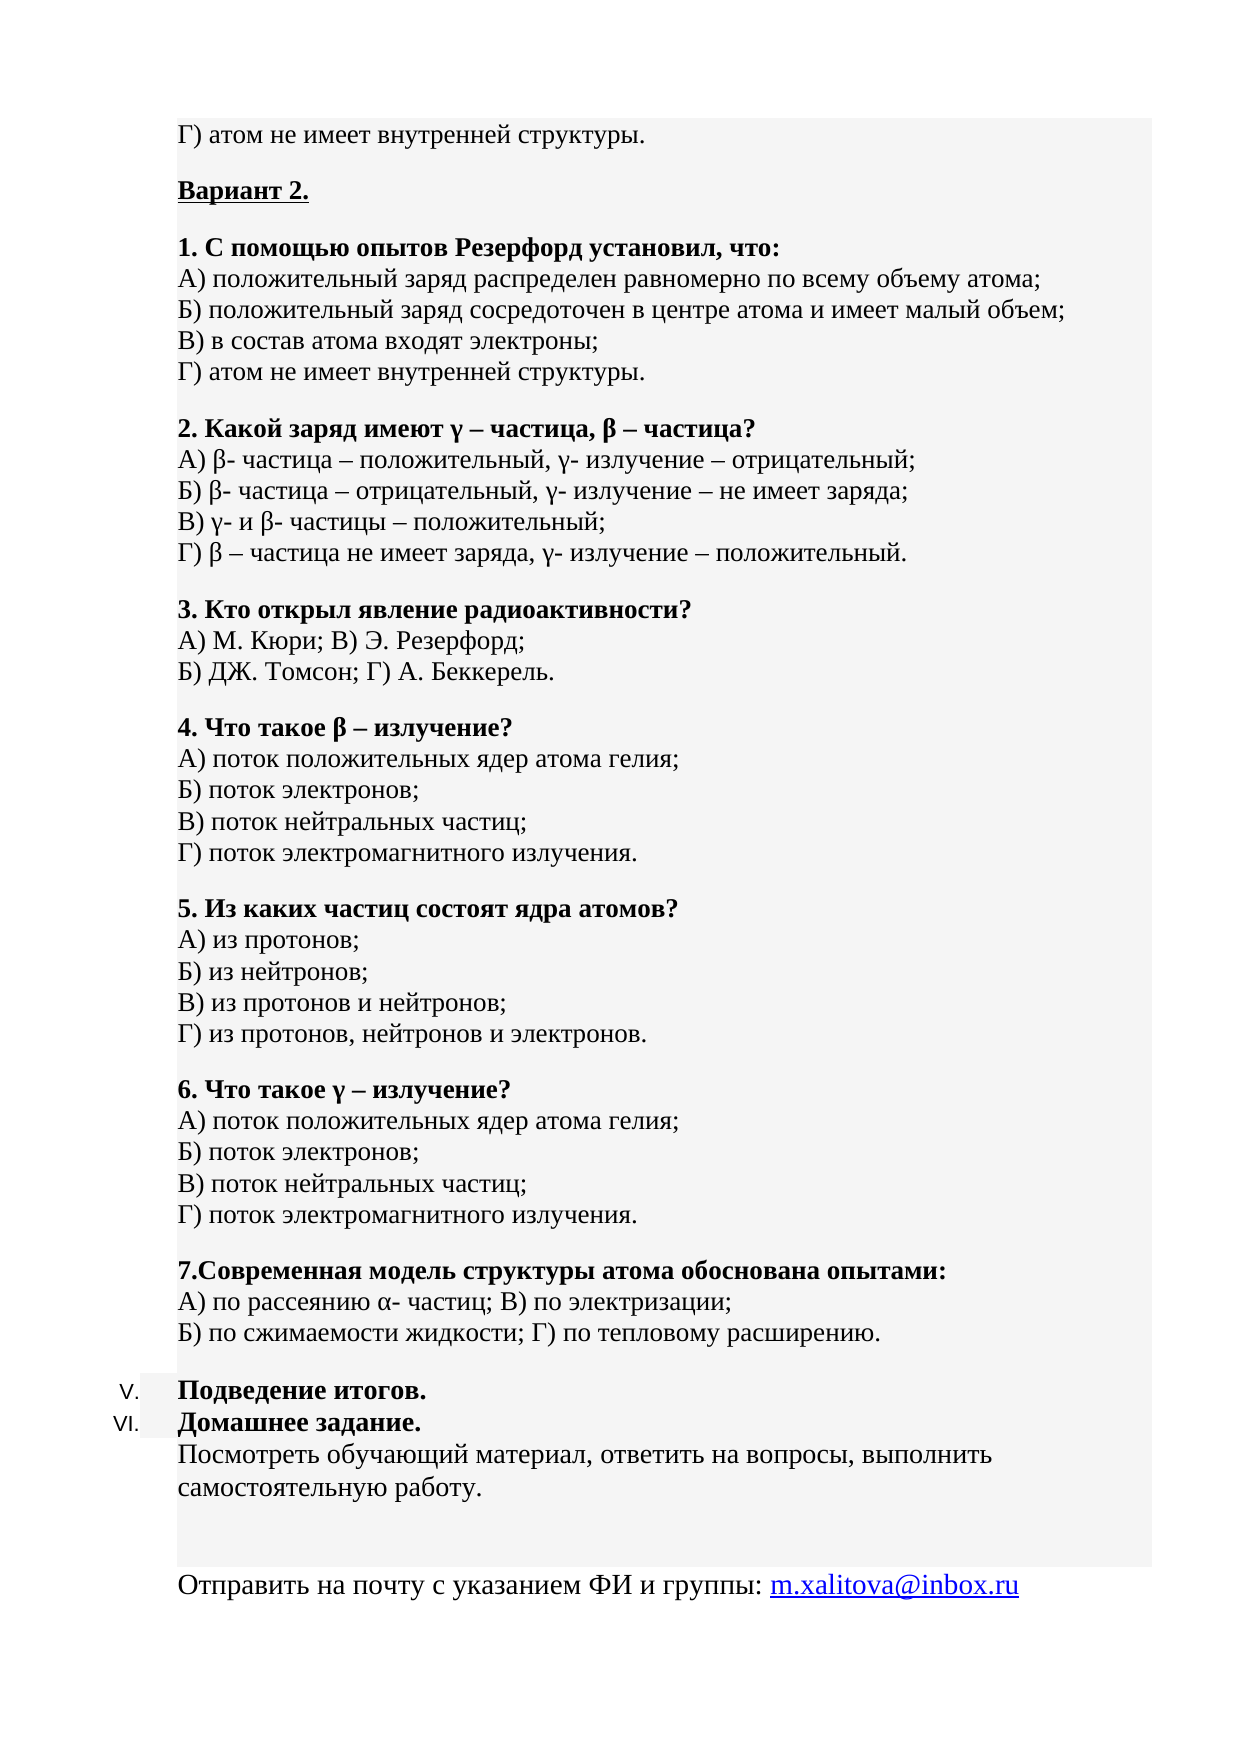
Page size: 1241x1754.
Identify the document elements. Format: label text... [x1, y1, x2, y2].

text 6. Что такое γ – излучение? [177, 1073, 1152, 1104]
text Б) поток электронов; [177, 774, 1152, 805]
list Подведение итогов. [140, 1373, 1152, 1405]
text 1. С помощью опытов Резерфорд установил, что: [177, 231, 1152, 262]
text Б) поток электронов; [177, 1136, 1152, 1167]
text Г) из протонов, нейтронов и электронов. [177, 1017, 1152, 1048]
text Б) из нейтронов; [177, 954, 1152, 986]
text В) γ- и β- частицы – положительный; [177, 505, 1152, 536]
text 3. Кто открыл явление радиоактивности? [177, 593, 1152, 624]
text А) поток положительных ядер атома гелия; [177, 1104, 1152, 1136]
text В) поток нейтральных частиц; [177, 805, 1152, 836]
text 5. Из каких частиц состоят ядра атомов? [177, 892, 1152, 923]
list Домашнее задание. [140, 1405, 1152, 1438]
text В) поток нейтральных частиц; [177, 1167, 1152, 1198]
text Вариант 2. [177, 174, 1152, 206]
text Б) по сжимаемости жидкости; Г) по тепловому расширению. [177, 1316, 1152, 1348]
text В) из протонов и нейтронов; [177, 986, 1152, 1017]
text Г) β – частица не имеет заряда, γ- излучение – положительный. [177, 536, 1152, 567]
text Б) β- частица – отрицательный, γ- излучение – не имеет заряда; [177, 474, 1152, 505]
text 7.Современная модель структуры атома обоснована опытами: [177, 1254, 1152, 1285]
text Г) атом не имеет внутренней структуры. [177, 355, 1152, 387]
text А) по рассеянию α- частиц; В) по электризации; [177, 1285, 1152, 1316]
text Б) ДЖ. Томсон; Г) А. Беккерель. [177, 655, 1152, 686]
text А) β- частица – положительный, γ- излучение – отрицательный; [177, 443, 1152, 474]
text А) М. Кюри; В) Э. Резерфорд; [177, 624, 1152, 655]
text А) из протонов; [177, 923, 1152, 954]
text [177, 262, 1152, 293]
text А) поток положительных ядер атома гелия; [177, 742, 1152, 774]
text Г) поток электромагнитного излучения. [177, 836, 1152, 867]
text Г) атом не имеет внутренней структуры. [177, 118, 1152, 149]
text Отправить на почту с указанием ФИ и группы: m.xalitova@inbox.ru [177, 1567, 1152, 1601]
text В) в состав атома входят электроны; [177, 324, 1152, 355]
text 2. Какой заряд имеют γ – частица, β – частица? [177, 412, 1152, 443]
text Посмотреть обучающий материал, ответить на вопросы, выполнить самостоятельную работу. [177, 1438, 1152, 1502]
text Г) поток электромагнитного излучения. [177, 1198, 1152, 1229]
text Б) положительный заряд сосредоточен в центре атома и имеет малый объем; [177, 293, 1152, 324]
text 4. Что такое β – излучение? [177, 711, 1152, 742]
